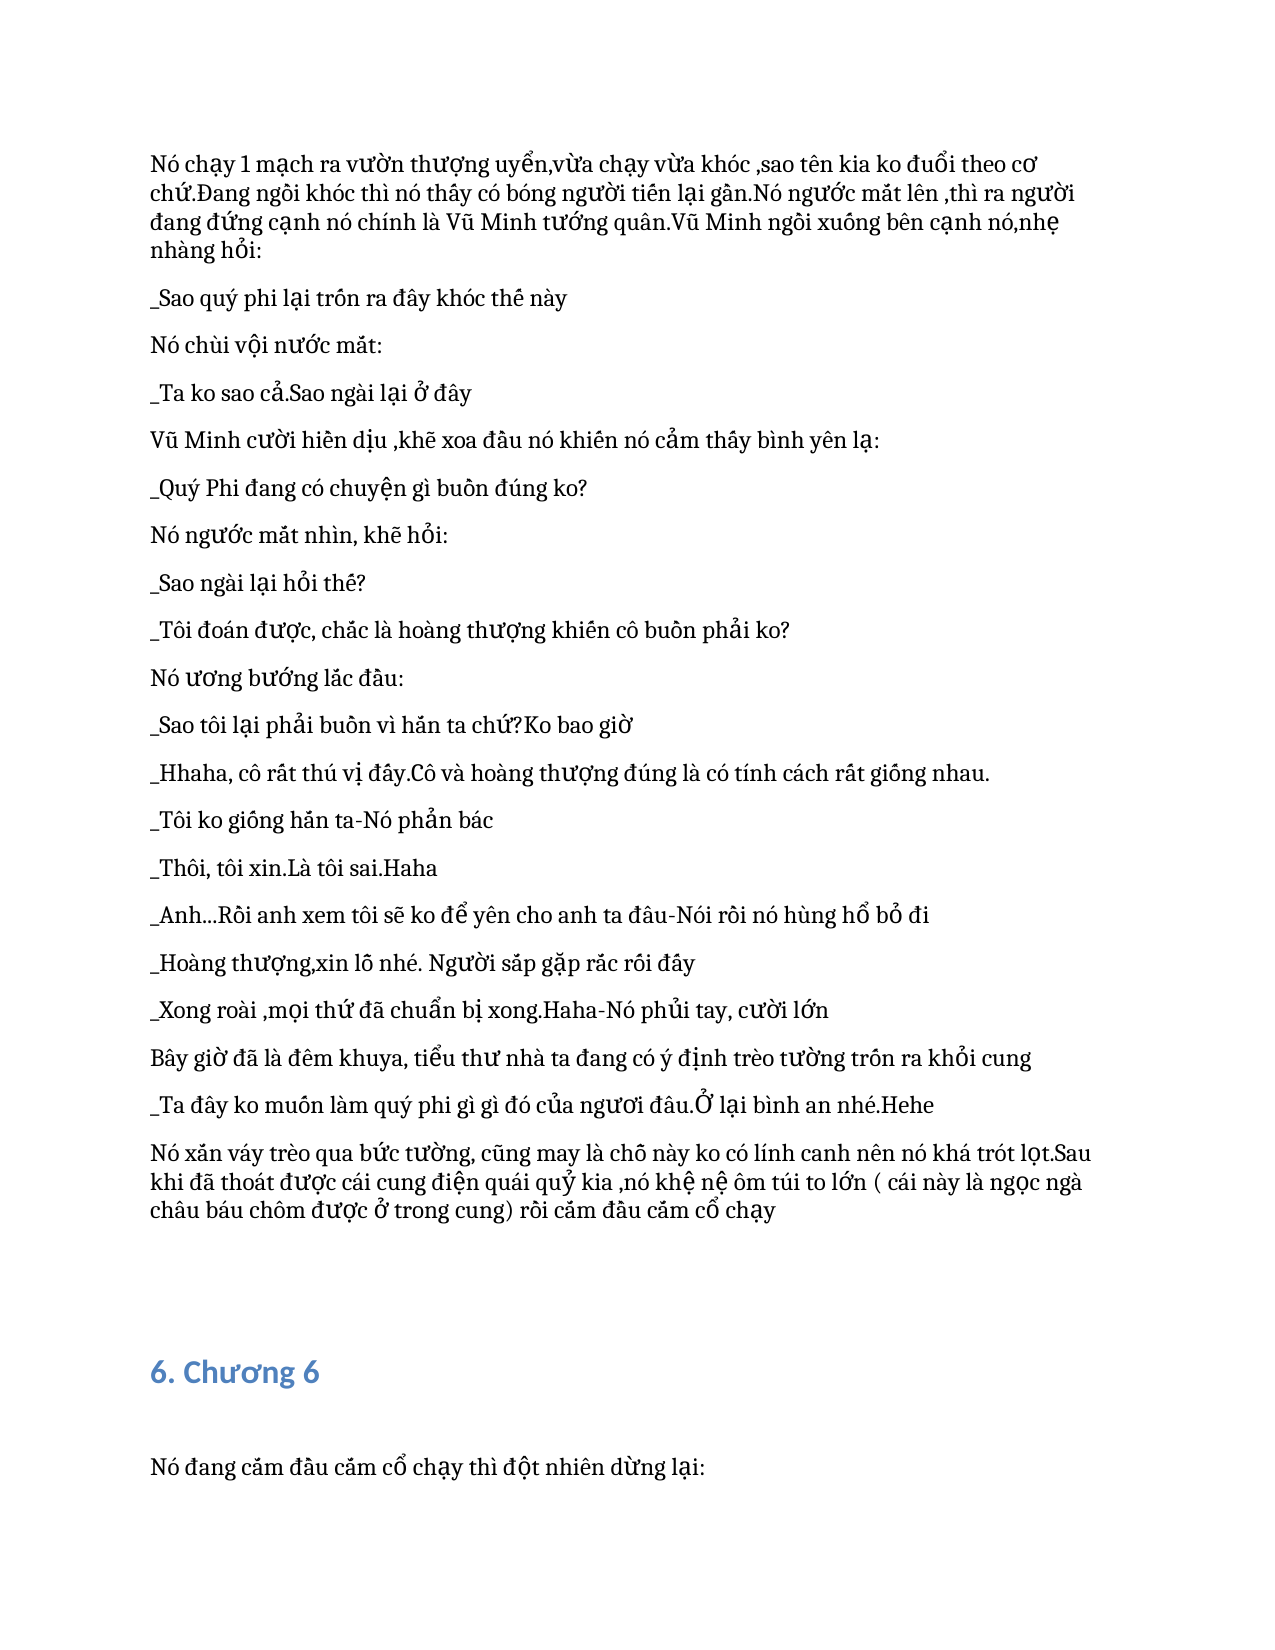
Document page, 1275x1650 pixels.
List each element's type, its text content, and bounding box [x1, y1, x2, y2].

text Vũ Minh cười hiền dịu ,khẽ xoa đầu nó khiến nó cảm thấy bình yên lạ: [150, 426, 1125, 455]
text _Sao ngài lại hỏi thế? [150, 569, 1125, 597]
text _Xong roài ,mọi thứ đã chuẩn bị xong.Haha-Nó phủi tay, cười lớn [150, 996, 1125, 1025]
text _Hhaha, cô rất thú vị đấy.Cô và hoàng thượng đúng là có tính cách rất giống nhau. [150, 759, 1125, 787]
subtitle 6. Chương 6 [150, 1351, 1125, 1392]
text _Sao quý phi lại trốn ra đây khóc thế này [150, 284, 1125, 312]
text Bây giờ đã là đêm khuya, tiểu thư nhà ta đang có ý định trèo tường trốn ra khỏi cung [150, 1044, 1125, 1072]
text Nó chạy 1 mạch ra vườn thượng uyển,vừa chạy vừa khóc ,sao tên kia ko đuổi theo cơ chứ.Đang ngồi khóc thì nó thấy có bóng người tiến lại gần.Nó ngước mắt lên ,thì ra người đang đứng cạnh nó chính là Vũ Minh tướng quân.Vũ Minh ngồi xuống bên cạnh nó,nhẹ nhàng hỏi: [150, 150, 1125, 265]
text Nó đang cắm đầu cắm cổ chạy thì đột nhiên dừng lại: [150, 1395, 1125, 1482]
text Nó ngước mắt nhìn, khẽ hỏi: [150, 521, 1125, 550]
text Nó chùi vội nước mắt: [150, 331, 1125, 360]
text Nó xắn váy trèo qua bức tường, cũng may là chỗ này ko có lính canh nên nó khá trót lọt.Sau khi đã thoát được cái cung điện quái quỷ kia ,nó khệ nệ ôm túi to lớn ( cái này là ngọc ngà châu báu chôm được ở trong cung) rồi cắm đầu cắm cổ chạy [150, 1139, 1125, 1225]
text _Sao tôi lại phải buồn vì hắn ta chứ?Ko bao giờ [150, 711, 1125, 740]
text _Anh...Rồi anh xem tôi sẽ ko để yên cho anh ta đâu-Nói rồi nó hùng hổ bỏ đi [150, 901, 1125, 930]
text Nó ương bướng lắc đầu: [150, 664, 1125, 692]
text _Tôi đoán được, chắc là hoàng thượng khiến cô buồn phải ko? [150, 616, 1125, 645]
text _Ta đây ko muốn làm quý phi gì gì đó của ngươi đâu.Ở lại bình an nhé.Hehe [150, 1091, 1125, 1120]
text _Thôi, tôi xin.Là tôi sai.Haha [150, 854, 1125, 882]
text _Quý Phi đang có chuyện gì buồn đúng ko? [150, 474, 1125, 502]
text _Hoàng thượng,xin lỗ nhé. Người sắp gặp rắc rối đấy [150, 949, 1125, 977]
text _Ta ko sao cả.Sao ngài lại ở đây [150, 379, 1125, 407]
text _Tôi ko giống hắn ta-Nó phản bác [150, 806, 1125, 835]
